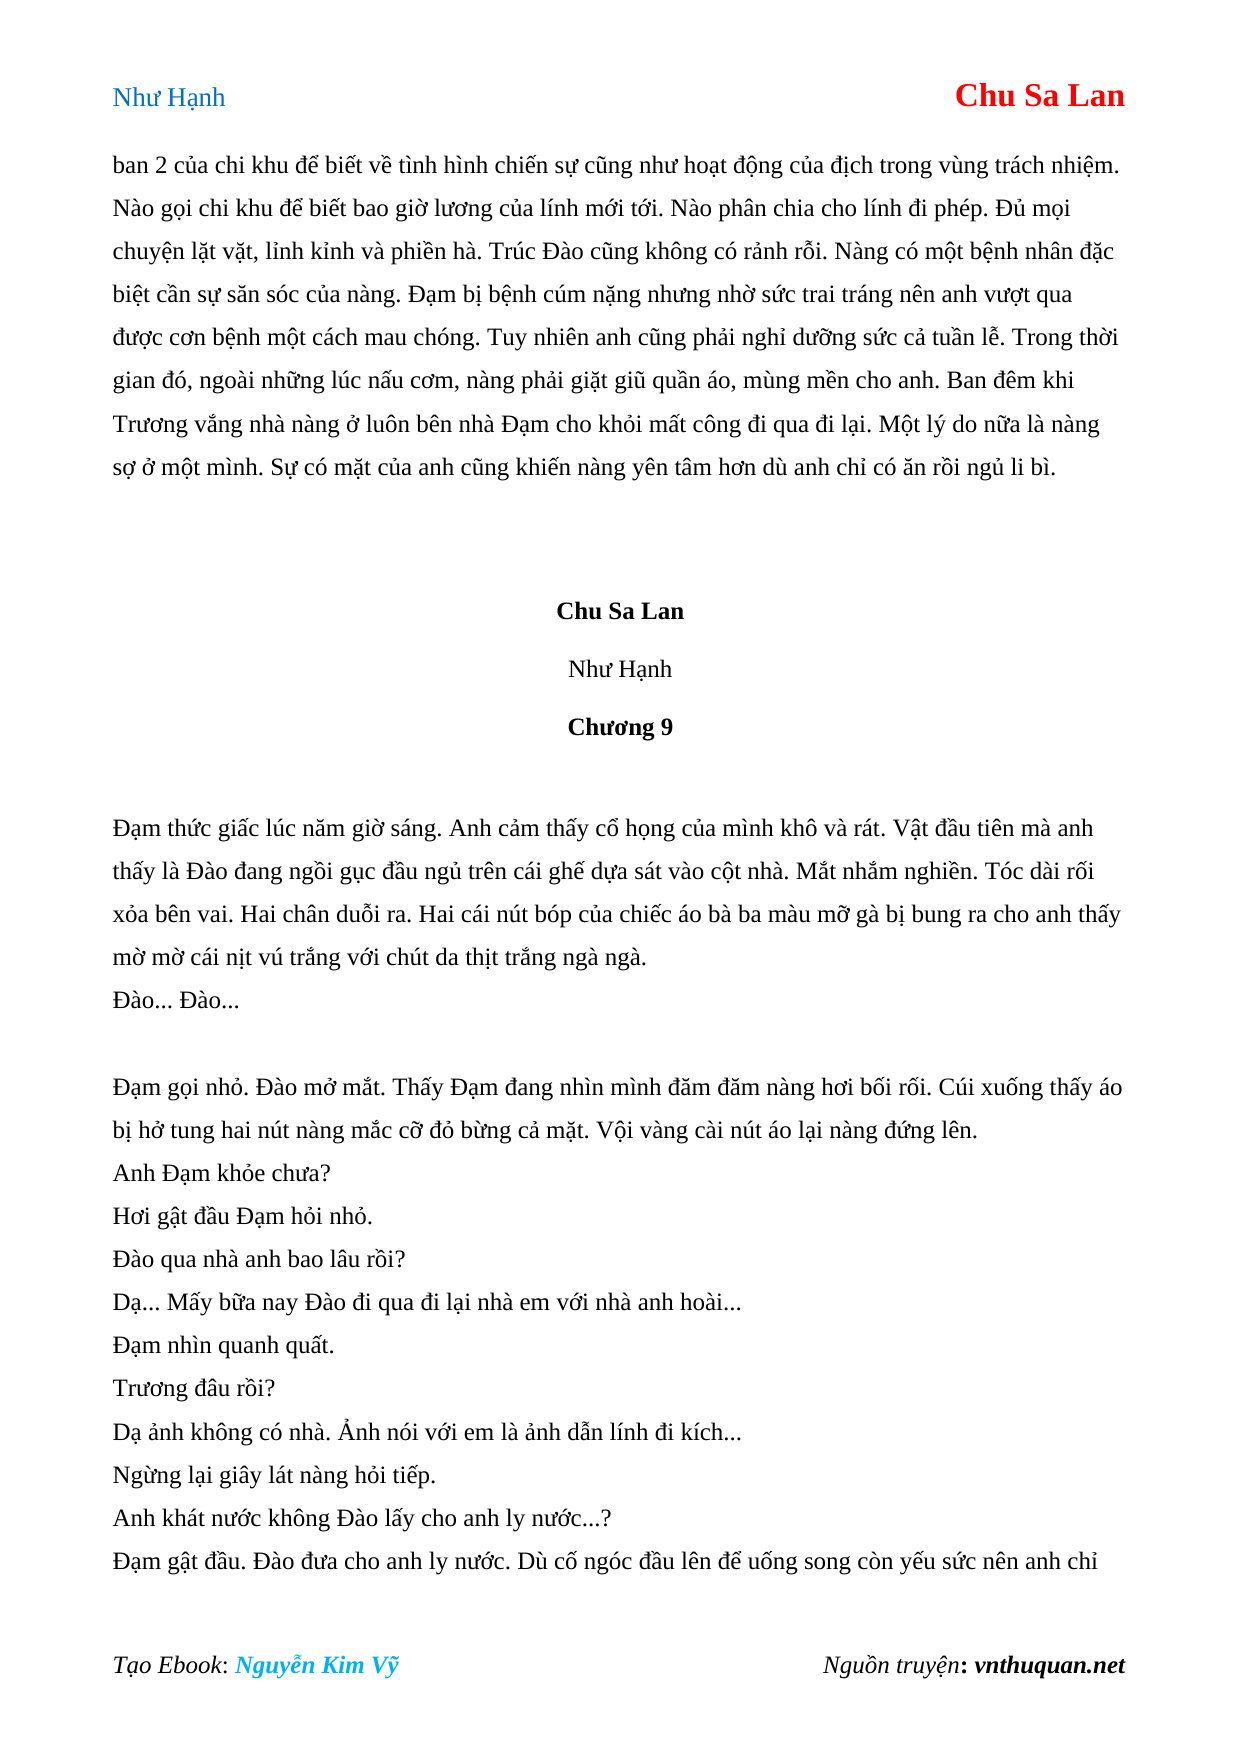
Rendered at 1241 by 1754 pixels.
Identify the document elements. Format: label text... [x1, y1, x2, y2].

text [112, 150, 1128, 524]
text Như Hạnh [112, 654, 1128, 683]
text Chu Sa Lan [112, 596, 1128, 625]
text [112, 770, 1128, 1575]
text Chương 9 [112, 712, 1128, 741]
